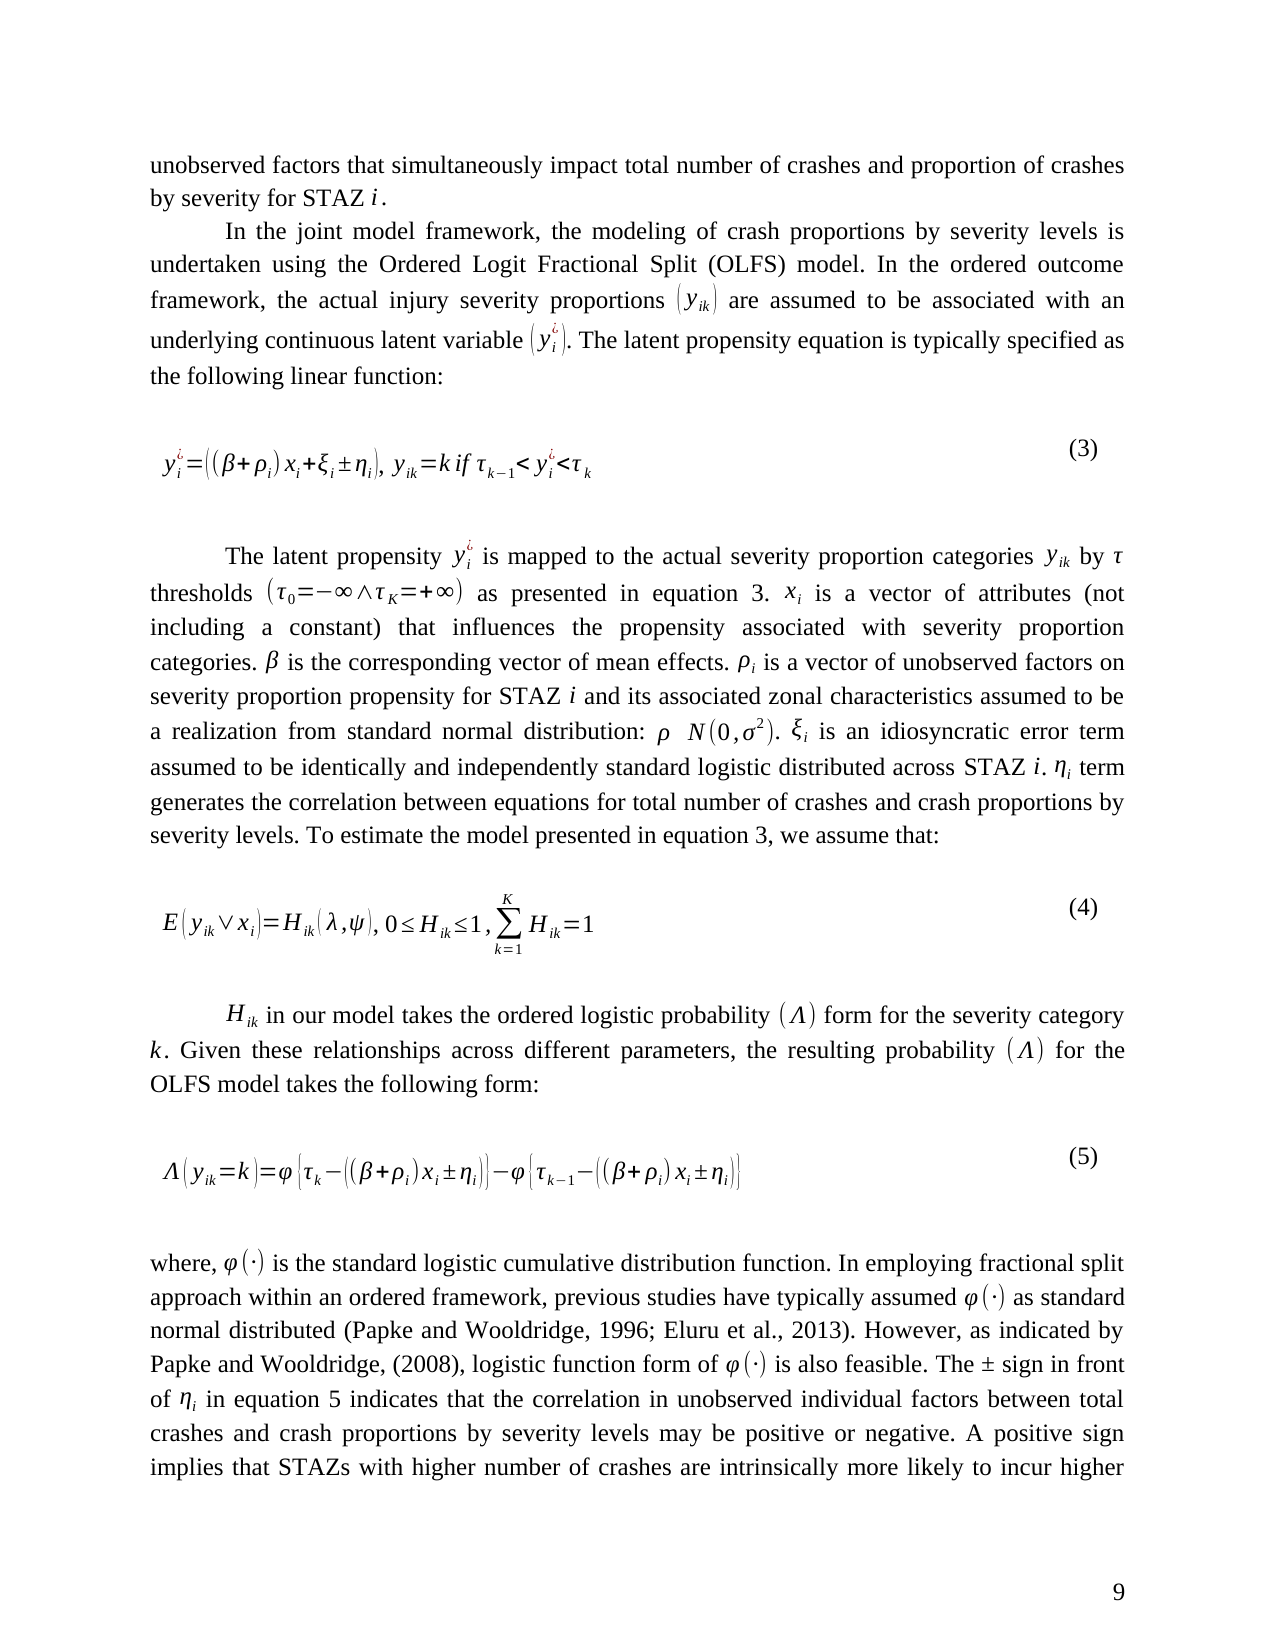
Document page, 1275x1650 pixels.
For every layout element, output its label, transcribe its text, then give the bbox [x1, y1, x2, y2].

text The latent propensity is mapped to the actual severity proportion categories by thresholds as presented in equation 3. is a vector of attributes (not including a constant) that influences the propensity associated with severity proportion categories. is the corresponding vector of mean effects. is a vector of unobserved factors on severity proportion propensity for STAZ and its associated zonal characteristics assumed to be a realization from standard normal distribution: . is an idiosyncratic error term assumed to be identically and independently standard logistic distributed across STAZ . term generates the correlation between equations for total number of crashes and crash proportions by severity levels. To estimate the model presented in equation 3, we assume that: [150, 539, 1125, 848]
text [150, 150, 1125, 212]
table_header [998, 853, 1125, 999]
table_header , [150, 394, 998, 539]
table_header [998, 394, 1125, 539]
table_header [998, 1102, 1125, 1247]
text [150, 1247, 1125, 1480]
table_header [150, 1102, 998, 1247]
table_header , [150, 853, 998, 999]
text In the joint model framework, the modeling of crash proportions by severity levels is undertaken using the Ordered Logit Fractional Split (OLFS) model. In the ordered outcome framework, the actual injury severity proportions are assumed to be associated with an underlying continuous latent variable . The latent propensity equation is typically specified as the following linear function: [150, 216, 1125, 390]
text in our model takes the ordered logistic probability form for the severity category . Given these relationships across different parameters, the resulting probability for the OLFS model takes the following form: [150, 999, 1125, 1098]
